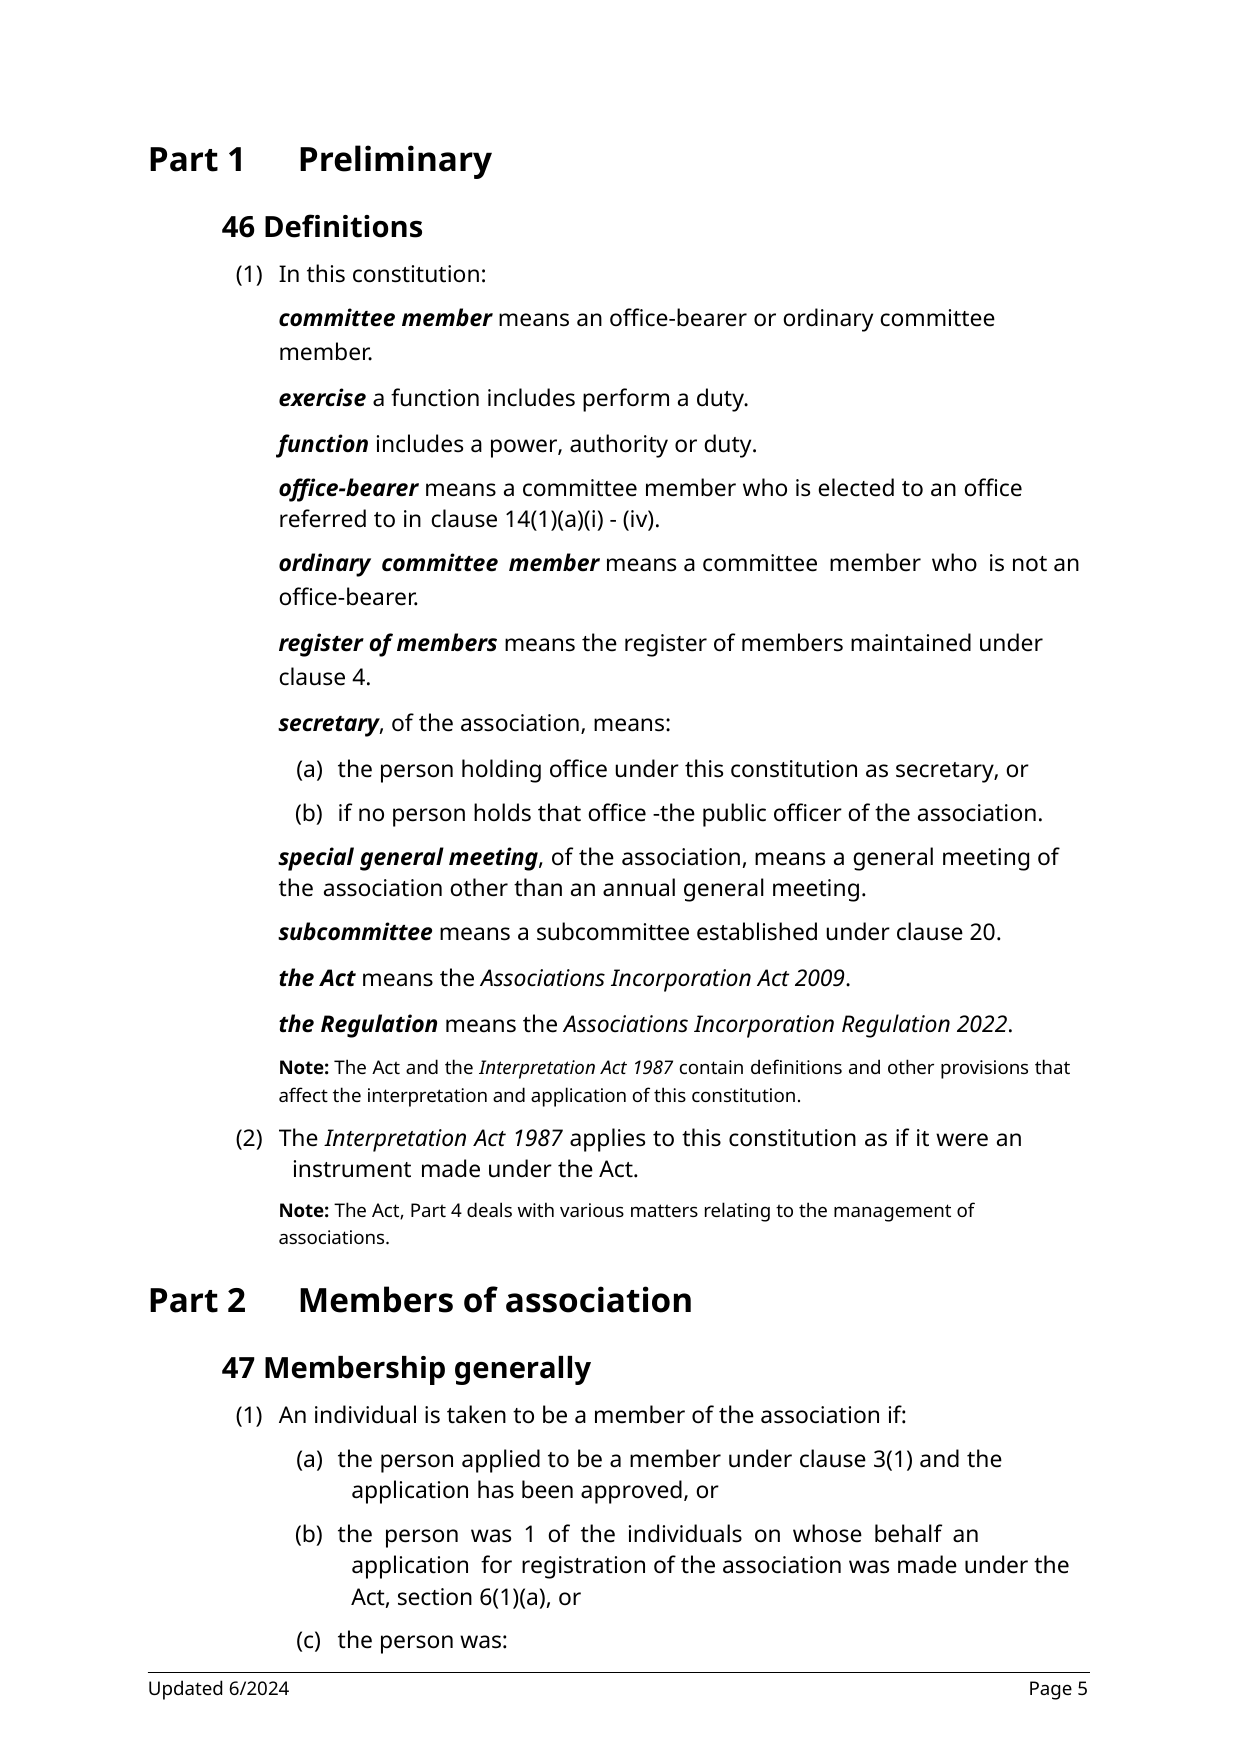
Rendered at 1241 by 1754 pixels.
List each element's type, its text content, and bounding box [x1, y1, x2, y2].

list the person applied to be a member under clause 3(1) and the application has been approved, or [296, 1443, 1090, 1506]
list the person was: [296, 1624, 1090, 1656]
text Part 1 Preliminary [148, 136, 1090, 181]
list the person was 1 of the individuals on whose behalf an application for registration of the association was made under the Act, section 6(1)(a), or [295, 1518, 1090, 1612]
text Note: The Act, Part 4 deals with various matters relating to the management of associations. [278, 1197, 1090, 1250]
text Part 2 Members of association [148, 1277, 1090, 1322]
list In this constitution: [236, 258, 1090, 289]
text Definitions [222, 206, 1090, 246]
text office-bearer means a committee member who is elected to an office referred to in clause 14(1)(a)(i) - (iv). [278, 472, 1090, 534]
text the Act means the Associations Incorporation Act 2009. [278, 962, 1090, 993]
list if no person holds that office -the public officer of the association. [295, 797, 1090, 828]
list the person holding office under this constitution as secretary, or [296, 753, 1090, 784]
text the Regulation means the Associations Incorporation Regulation 2022. [278, 1008, 1090, 1039]
text committee member means an office-bearer or ordinary committee member. [278, 302, 1090, 367]
text Note: The Act and the Interpretation Act 1987 contain definitions and other provisions that affect the interpretation and application of this constitution. [278, 1054, 1090, 1107]
text secretary, of the association, means: [278, 707, 1090, 738]
list The Interpretation Act 1987 applies to this constitution as if it were an instrument made under the Act. [236, 1122, 1090, 1184]
text subcommittee means a subcommittee established under clause 20. [278, 916, 1090, 947]
text register of members means the register of members maintained under clause 4. [278, 627, 1090, 692]
text function includes a power, authority or duty. [278, 428, 1090, 459]
text special general meeting, of the association, means a general meeting of the association other than an annual general meeting. [278, 841, 1090, 903]
list An individual is taken to be a member of the association if: [236, 1399, 1090, 1431]
text exercise a function includes perform a duty. [278, 382, 1090, 413]
text Membership generally [222, 1347, 1090, 1387]
text ordinary committee member means a committee member who is not an office-bearer. [278, 547, 1090, 612]
